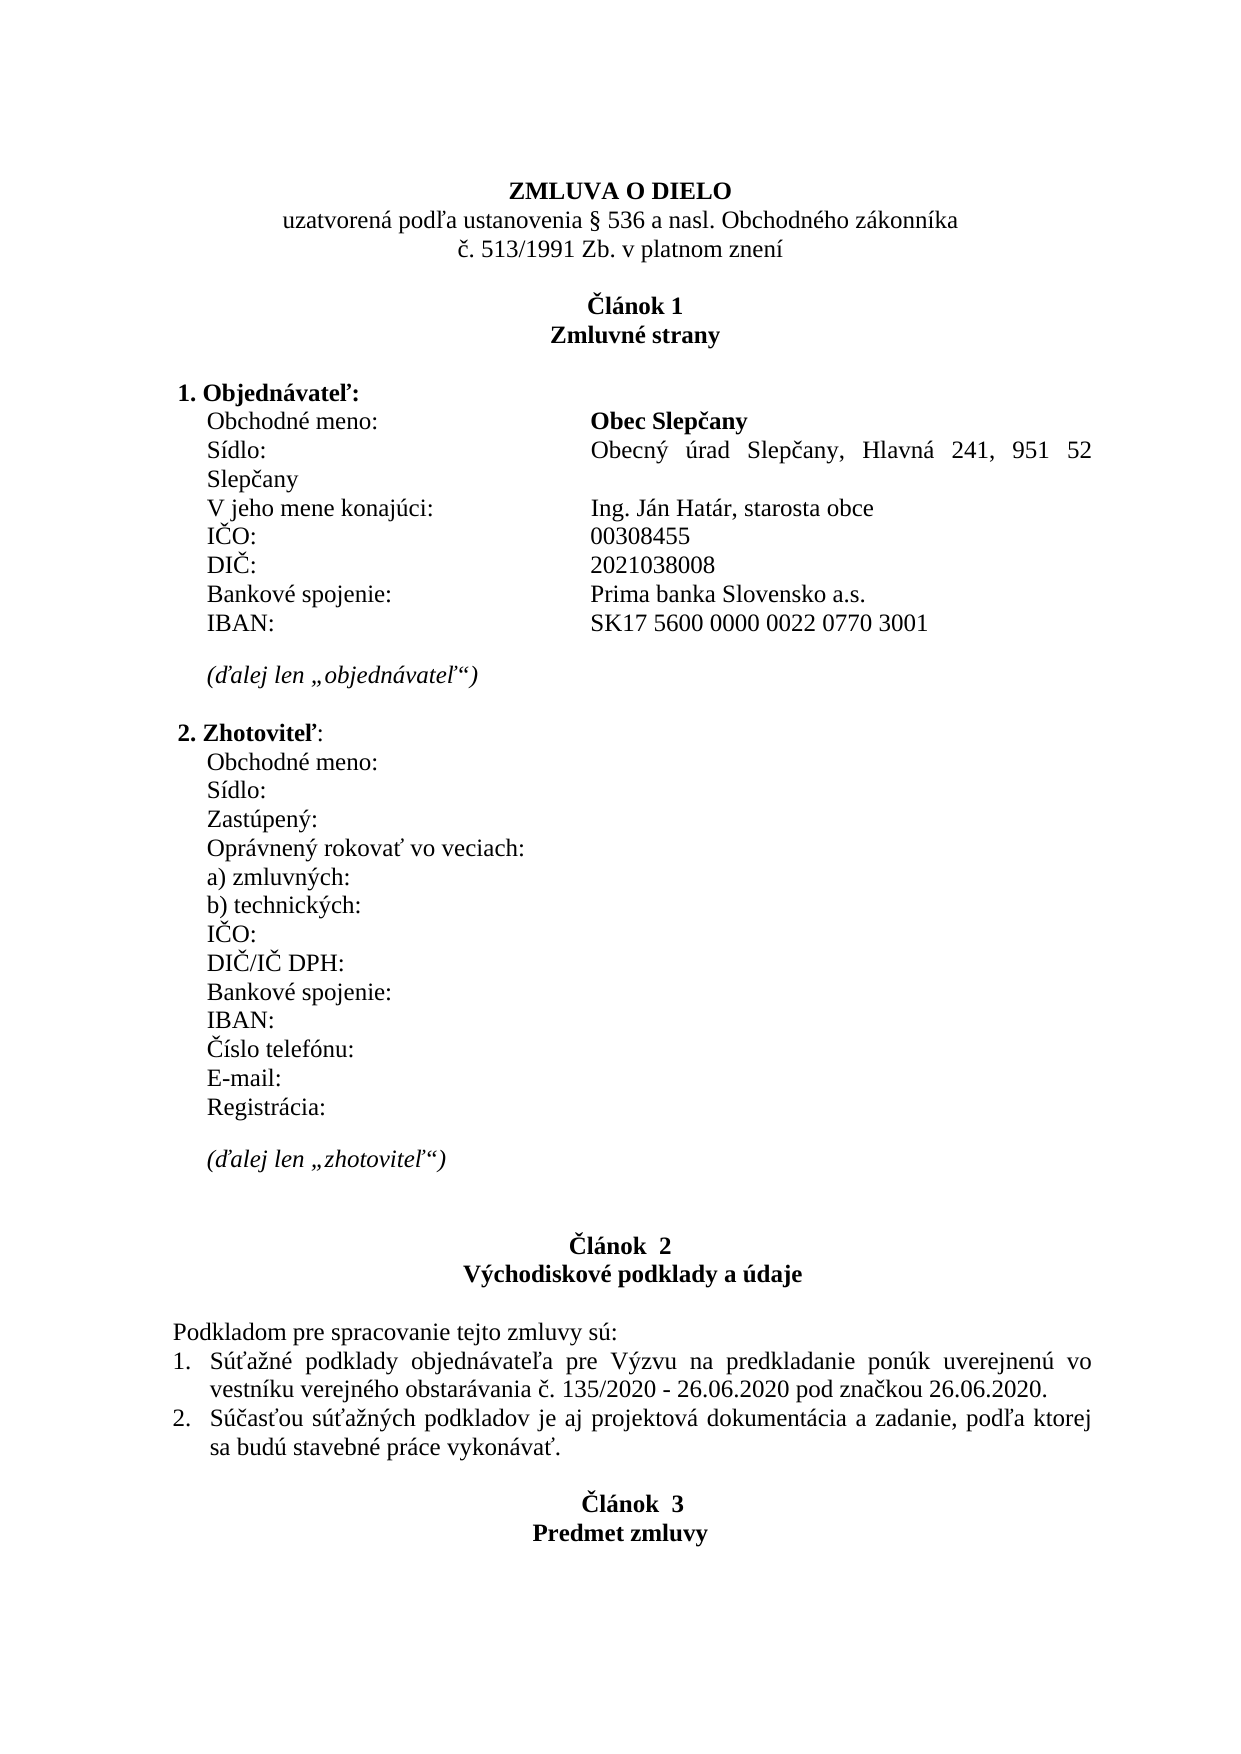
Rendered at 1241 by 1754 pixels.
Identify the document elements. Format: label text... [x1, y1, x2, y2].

text Článok 3 [173, 1489, 1093, 1518]
text Článok 1 [177, 291, 1093, 320]
text Sídlo: Obecný úrad Slepčany, Hlavná 241, 951 52 Slepčany [207, 435, 1093, 493]
text ZMLUVA O DIELO [148, 176, 1093, 205]
text a) zmluvných: [207, 862, 1093, 890]
list Bankové spojenie: Prima banka Slovensko a.s. [207, 579, 1093, 608]
text E-mail: [207, 1063, 1093, 1092]
text Obchodné meno: Obec Slepčany [207, 406, 1093, 435]
text Bankové spojenie: [207, 977, 1093, 1005]
text 1. Objednávateľ: [177, 378, 1093, 406]
text Zastúpený: [207, 804, 1093, 833]
text IČO: [207, 919, 1093, 948]
text Zmluvné strany [177, 320, 1093, 349]
text Východiskové podklady a údaje [173, 1259, 1093, 1288]
text IBAN: [207, 1005, 1093, 1034]
list IČO: 00308455 [207, 521, 1093, 550]
text Sídlo: [207, 775, 1093, 804]
list Súťažné podklady objednávateľa pre Výzvu na predkladanie ponúk uverejnenú vo vestníku verejného obstarávania č. 135/2020 - 26.06.2020 pod značkou 26.06.2020. [172, 1346, 1093, 1403]
text (ďalej len „objednávateľ“) [207, 660, 1093, 689]
text Číslo telefónu: [207, 1034, 1093, 1063]
text Článok 2 [148, 1231, 1093, 1259]
text DIČ/IČ DPH: [207, 948, 1093, 977]
text č. 513/1991 Zb. v platnom znení [148, 234, 1093, 263]
text Obchodné meno: [207, 747, 1093, 775]
text 2. Zhotoviteľ: [177, 718, 1093, 747]
list DIČ: 2021038008 [207, 550, 1093, 579]
text (ďalej len „zhotoviteľ“) [207, 1144, 1093, 1173]
text V jeho mene konajúci: Ing. Ján Határ, starosta obce [207, 493, 1093, 521]
text uzatvorená podľa ustanovenia § 536 a nasl. Obchodného zákonníka [148, 205, 1093, 234]
list Súčasťou súťažných podkladov je aj projektová dokumentácia a zadanie, podľa ktorej sa budú stavebné práce vykonávať. [172, 1403, 1093, 1461]
text b) technických: [207, 890, 1093, 919]
list IBAN: SK17 5600 0000 0022 0770 3001 [207, 608, 1093, 636]
text Registrácia: [207, 1092, 1093, 1120]
text Podkladom pre spracovanie tejto zmluvy sú: [173, 1317, 1093, 1346]
text Oprávnený rokovať vo veciach: [207, 833, 1093, 862]
text Predmet zmluvy [148, 1518, 1093, 1547]
